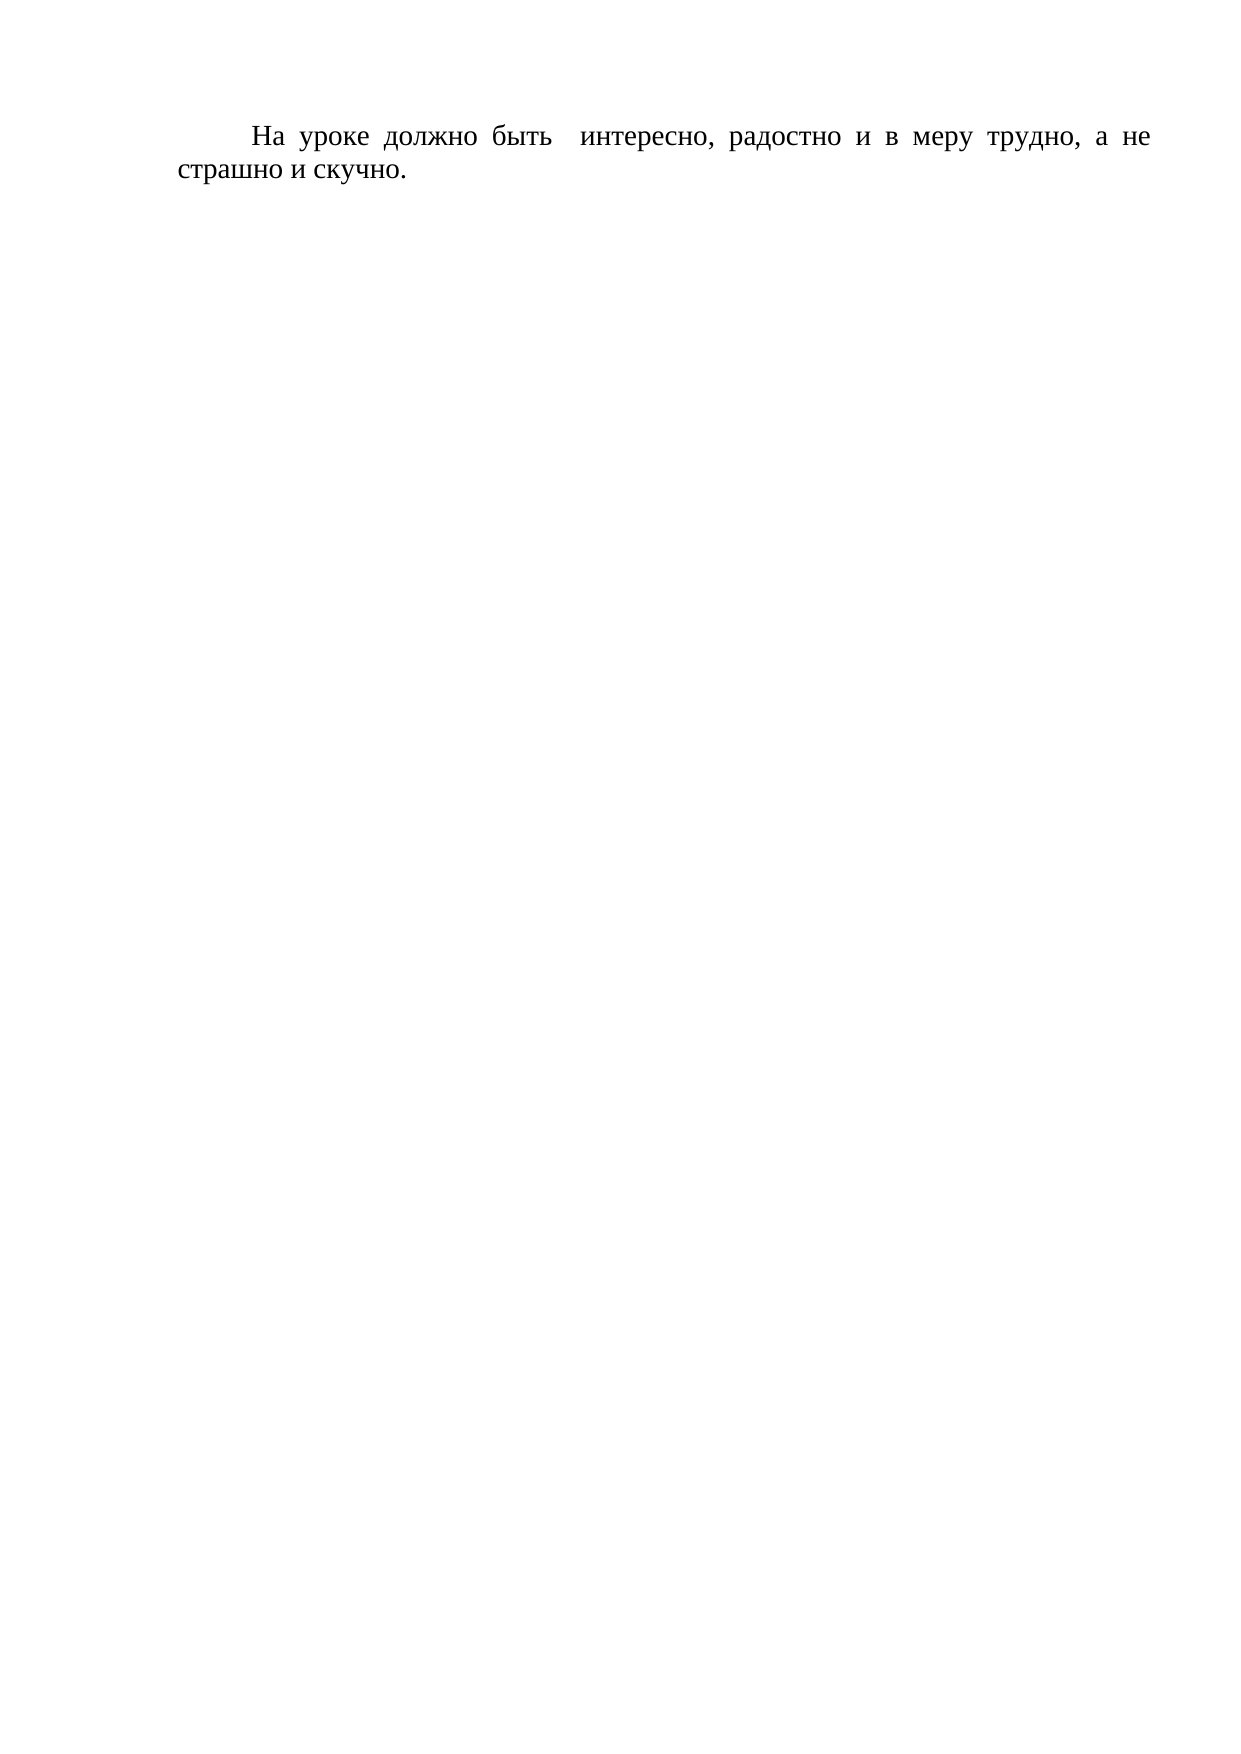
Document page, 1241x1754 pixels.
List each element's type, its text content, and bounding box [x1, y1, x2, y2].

text На уроке должно быть интересно, радостно и в меру трудно, а не страшно и скучно. [177, 118, 1152, 185]
